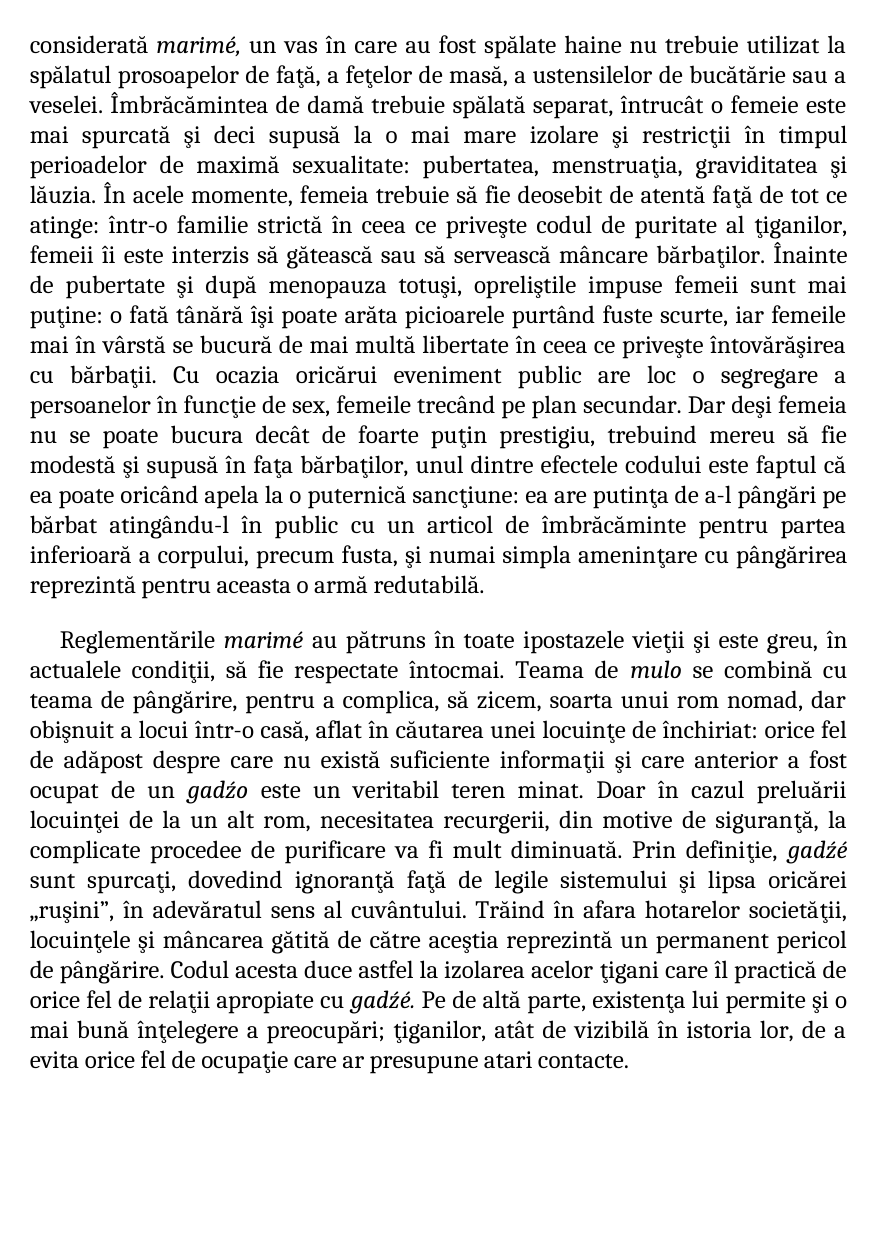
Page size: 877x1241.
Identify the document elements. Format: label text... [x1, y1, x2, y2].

text Reglementările marimé au pătruns în toate ipostazele vieţii şi este greu, în actualele condiţii, să fie respectate întocmai. Teama de mulo se combină cu teama de pângărire, pentru a complica, să zicem, soarta unui rom nomad, dar obişnuit a locui într-o casă, aflat în căutarea unei locuinţe de închiriat: orice fel de adăpost despre care nu există suficiente informaţii şi care anterior a fost ocupat de un gadźo este un veritabil teren minat. Doar în cazul preluării locuinţei de la un alt rom, necesitatea recurgerii, din motive de siguranţă, la complicate procedee de purificare va fi mult diminuată. Prin definiţie, gadźé sunt spurcaţi, dovedind ignoranţă faţă de legile sistemului şi lipsa oricărei „ruşini”, în adevăratul sens al cuvântului. Trăind în afara hotarelor societăţii, locuinţele şi mâncarea gătită de către aceştia reprezintă un permanent pericol de pângărire. Codul acesta duce astfel la izolarea acelor ţigani care îl practică de orice fel de relaţii apropiate cu gadźé. Pe de altă parte, existenţa lui permite şi o mai bună înţelegere a preocupări; ţiganilor, atât de vizibilă în istoria lor, de a evita orice fel de ocupaţie care ar presupune atari contacte. [29, 624, 847, 1074]
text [29, 29, 847, 599]
